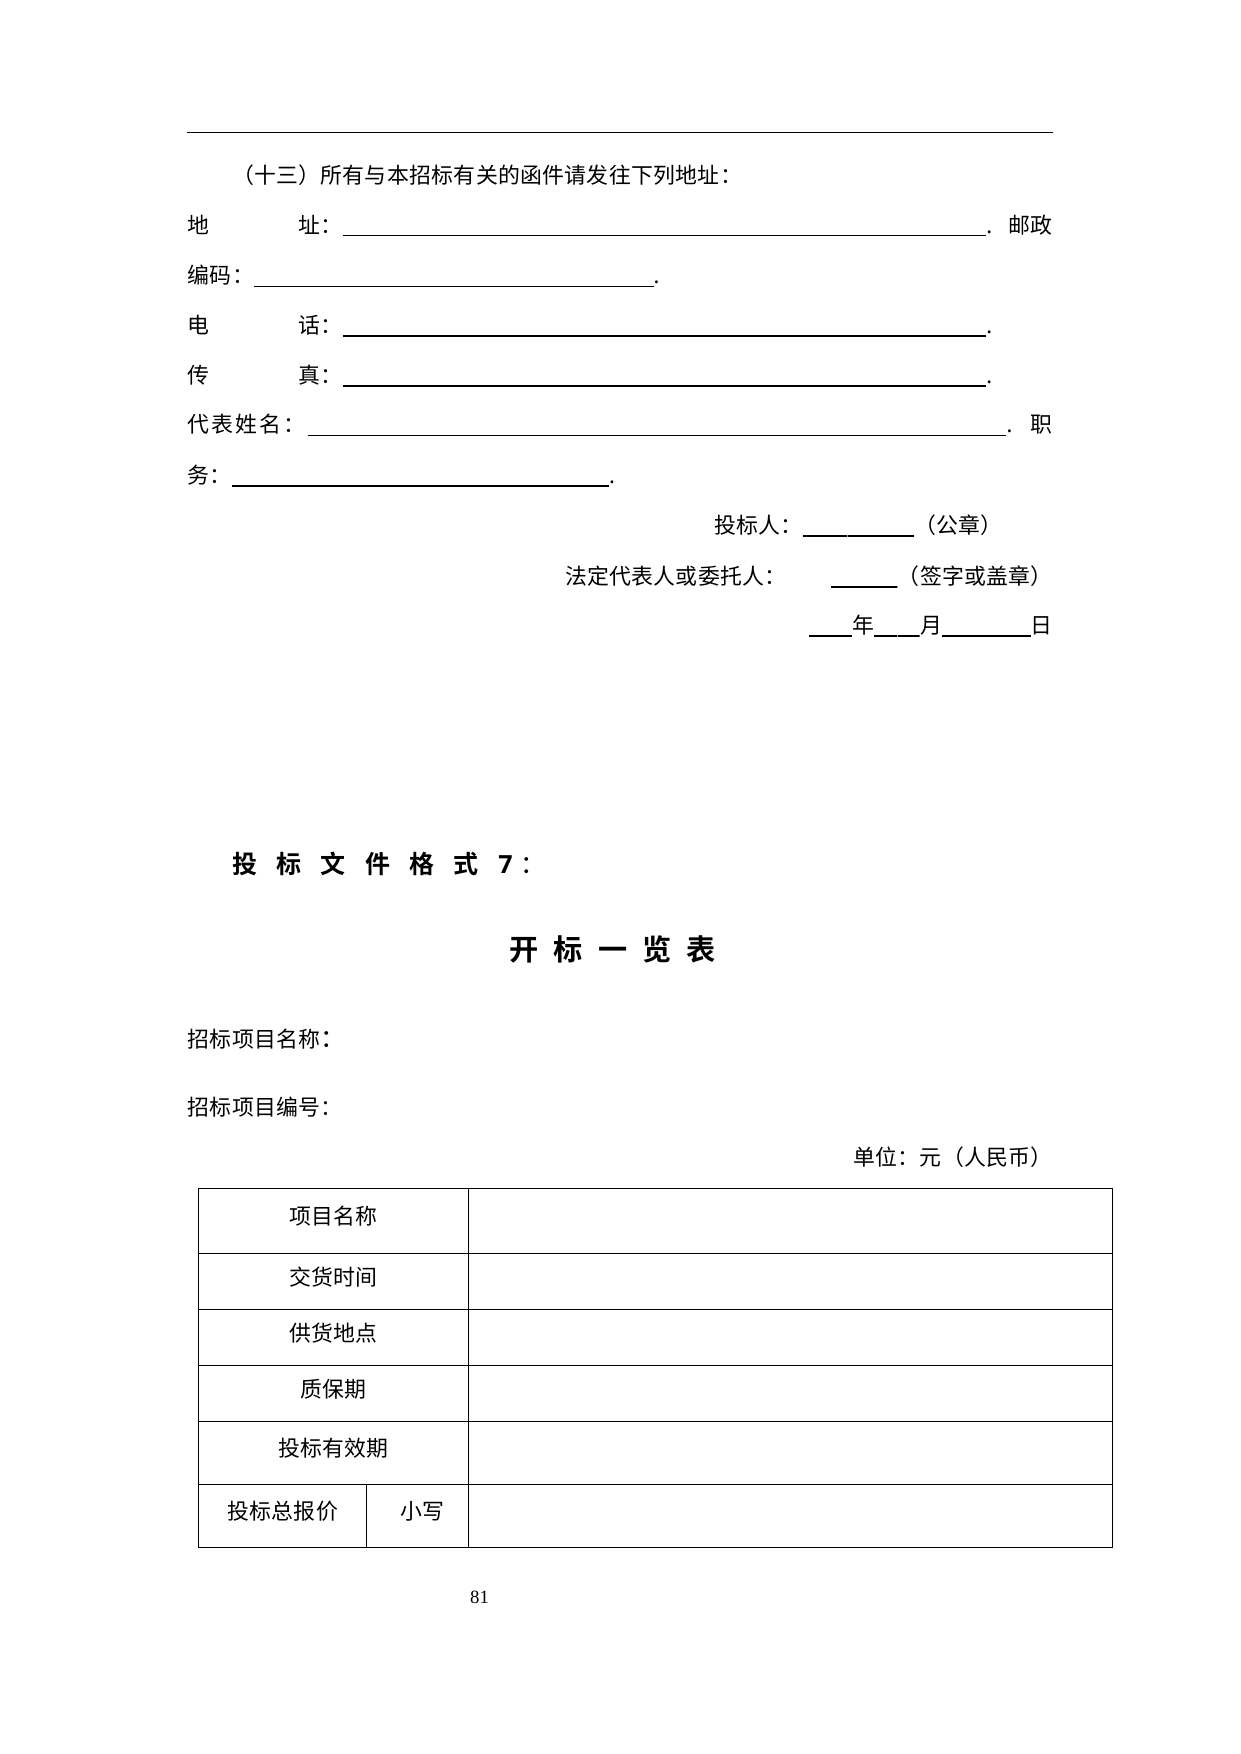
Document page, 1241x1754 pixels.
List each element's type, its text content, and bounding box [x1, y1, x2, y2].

table_cell [469, 1254, 1112, 1309]
text 招标项目编号： [187, 1089, 1053, 1123]
table_cell [469, 1422, 1112, 1484]
text 投标文件格式7： [216, 828, 1053, 896]
text 法定代表人或委托人： （签字或盖章） [187, 558, 1053, 591]
table_cell 供货地点 [199, 1310, 468, 1365]
table_cell [469, 1310, 1112, 1365]
table_cell 投标总报价 （人民币） [199, 1485, 366, 1547]
table_cell 投标有效期 [199, 1422, 468, 1484]
list 招标项目名称： [187, 1003, 1053, 1071]
table_cell 交货时间 [199, 1254, 468, 1309]
table_cell 质保期 [199, 1366, 468, 1421]
text 投标人： （公章） [187, 507, 1003, 541]
text 地 址： .邮政编码： . [187, 207, 1053, 291]
table_header [469, 1189, 1112, 1253]
table_cell [469, 1366, 1112, 1421]
text 单位：元（人民币） [187, 1139, 1053, 1172]
text 电 话： . [187, 307, 1053, 341]
table_cell [469, 1485, 1112, 1547]
text 传 真： . [187, 357, 1053, 391]
text （十三）所有与本招标有关的函件请发往下列地址： [187, 157, 1053, 191]
table_header 项目名称 [199, 1189, 468, 1253]
list 开标一览表 [187, 914, 1053, 982]
text 代表姓名： .职 务： . [187, 406, 1053, 491]
table_cell 小写 [367, 1485, 468, 1547]
text 年 月 日 [187, 608, 1053, 642]
